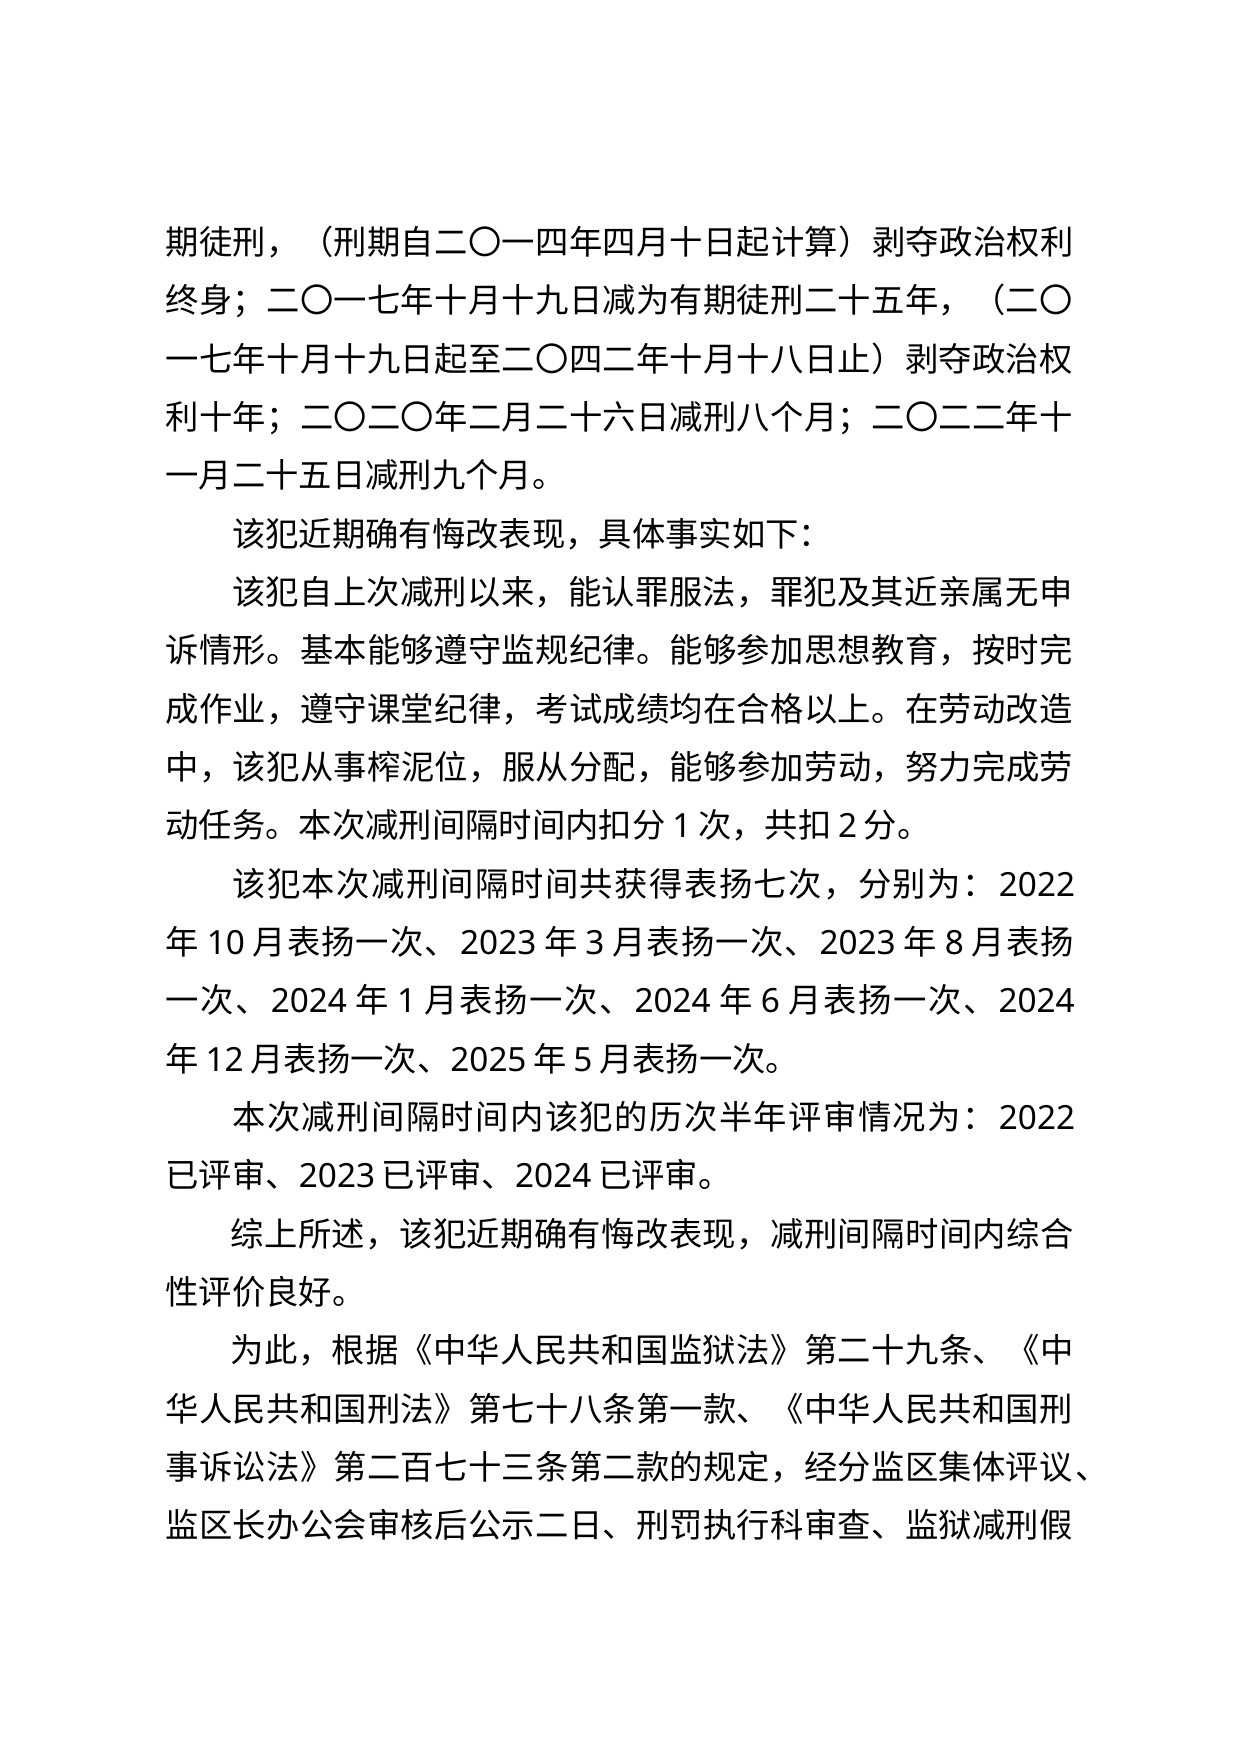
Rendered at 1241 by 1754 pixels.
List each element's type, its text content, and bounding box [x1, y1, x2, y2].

text 该犯本次减刑间隔时间共获得表扬七次，分别为：2022年10月表扬一次、2023年3月表扬一次、2023年8月表扬一次、2024年1月表扬一次、2024年6月表扬一次、2024年12月表扬一次、2025年5月表扬一次。 [165, 849, 1075, 1083]
text 该犯近期确有悔改表现，具体事实如下： [165, 499, 1075, 558]
text 本次减刑间隔时间内该犯的历次半年评审情况为：2022已评审、2023已评审、2024已评审。 [165, 1083, 1075, 1199]
text 该犯自上次减刑以来，能认罪服法，罪犯及其近亲属无申诉情形。基本能够遵守监规纪律。能够参加思想教育，按时完成作业，遵守课堂纪律，考试成绩均在合格以上。在劳动改造中，该犯从事榨泥位，服从分配，能够参加劳动，努力完成劳动任务。本次减刑间隔时间内扣分1次，共扣2分。 [165, 558, 1075, 849]
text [165, 1316, 1075, 1549]
text 综上所述，该犯近期确有悔改表现，减刑间隔时间内综合性评价良好。 [165, 1199, 1075, 1316]
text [165, 208, 1075, 499]
